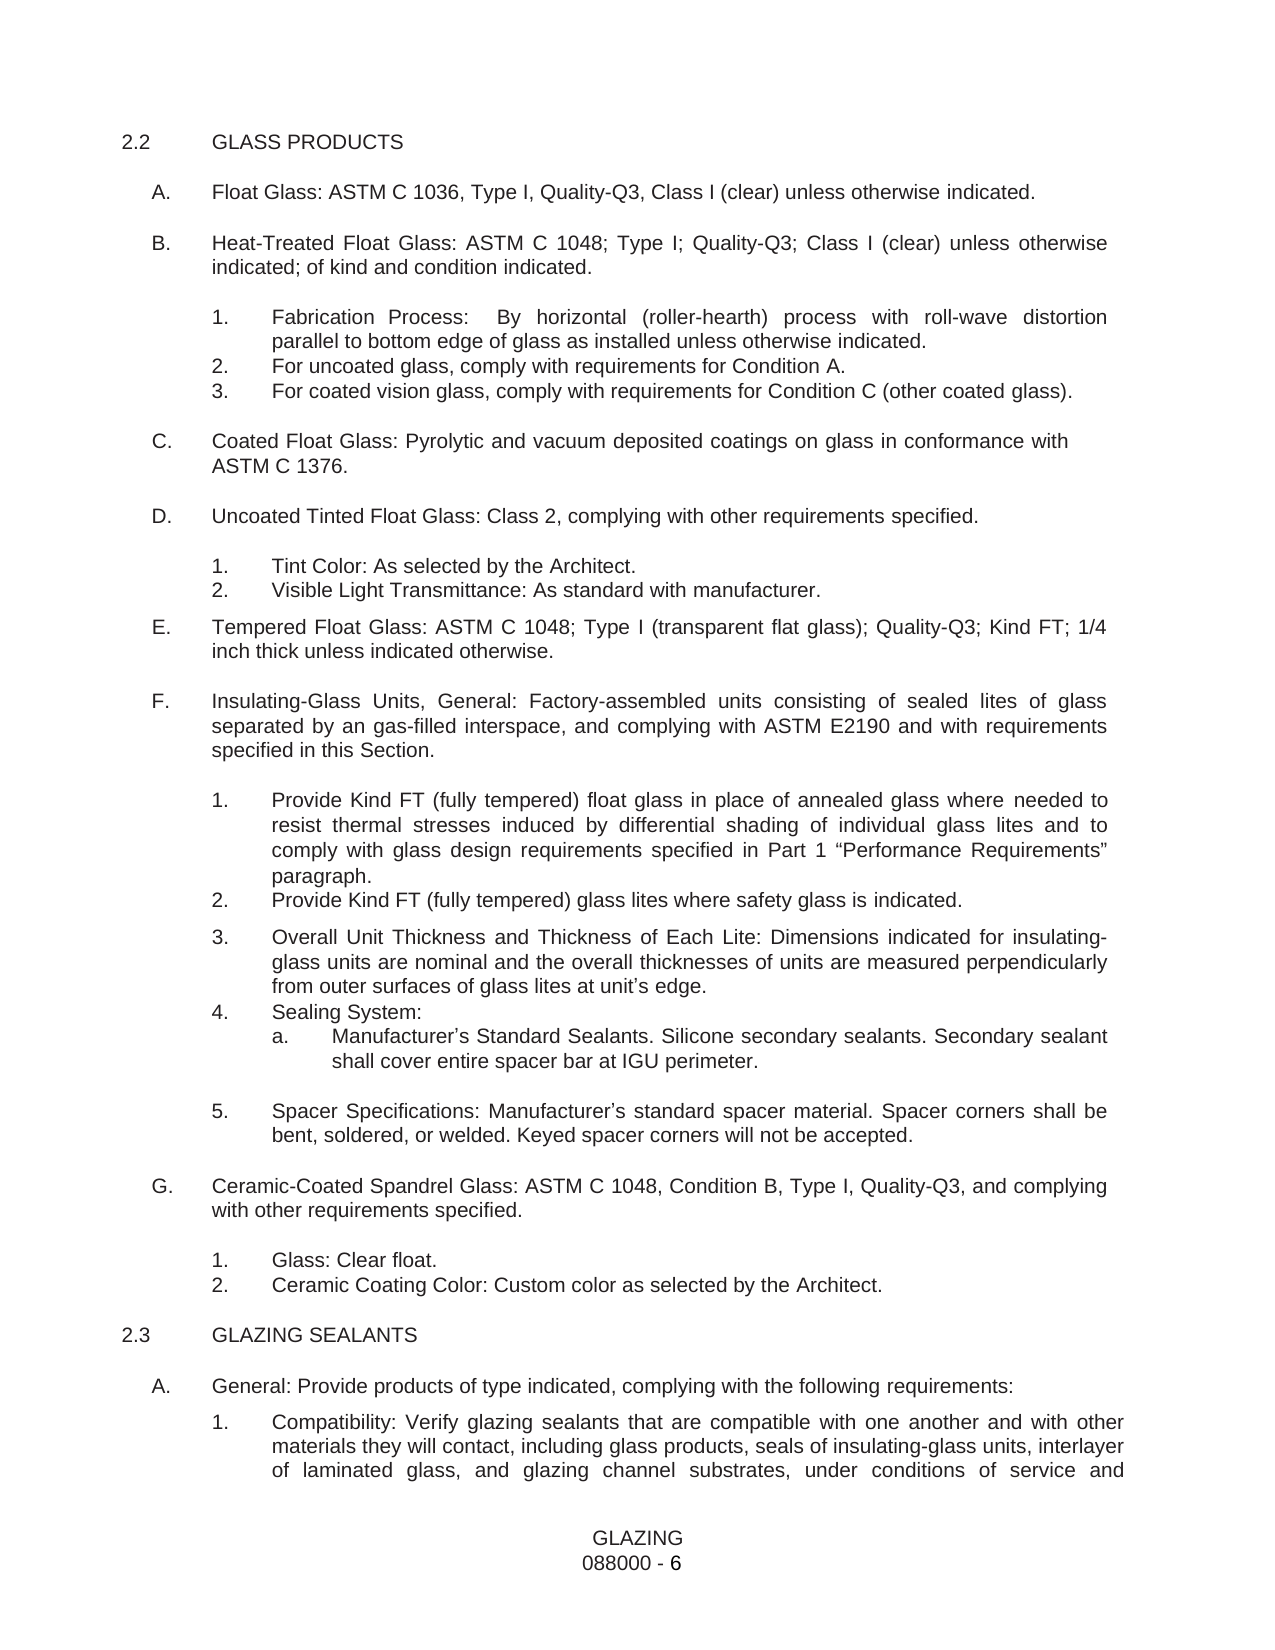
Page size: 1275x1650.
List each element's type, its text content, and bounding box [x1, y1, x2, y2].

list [212, 1410, 1125, 1482]
list General: Provide products of type indicated, complying with the following requirements: [151, 1373, 1125, 1397]
list Ceramic Coating Color: Custom color as selected by the Architect. [211, 1273, 1125, 1297]
list Float Glass: ASTM C 1036, Type I, Quality-Q3, Class I (clear) unless otherwise indicated. [151, 180, 1125, 204]
list Visible Light Transmittance: As standard with manufacturer. [211, 578, 1125, 602]
list Heat-Treated Float Glass: ASTM C 1048; Type I; Quality-Q3; Class I (clear) unless otherwise indicated; of kind and condition indicated. [151, 230, 1108, 279]
list Coated Float Glass: Pyrolytic and vacuum deposited coatings on glass in conformance with ASTM C 1376. [152, 429, 1070, 478]
list Insulating-Glass Units, General: Factory-assembled units consisting of sealed lites of glass separated by an gas-filled interspace, and complying with ASTM E2190 and with requirements specified in this Section. [151, 689, 1108, 762]
list Provide Kind FT (fully tempered) glass lites where safety glass is indicated. [211, 888, 1125, 912]
list Manufacturerʼs Standard Sealants. Silicone secondary sealants. Secondary sealant shall cover entire spacer bar at IGU perimeter. [272, 1024, 1109, 1072]
list Overall Unit Thickness and Thickness of Each Lite: Dimensions indicated for insulating- glass units are nominal and the overall thicknesses of units are measured perpendicularly from outer surfaces of glass lites at unitʼs edge. [212, 925, 1108, 998]
list GLAZING SEALANTS [121, 1323, 1125, 1347]
list Spacer Specifications: Manufacturerʼs standard spacer material. Spacer corners shall be bent, soldered, or welded. Keyed spacer corners will not be accepted. [211, 1098, 1109, 1147]
list For uncoated glass, comply with requirements for Condition A. [211, 354, 1125, 378]
list Sealing System: [211, 1000, 1125, 1024]
list Provide Kind FT (fully tempered) float glass in place of annealed glass where needed to resist thermal stresses induced by differential shading of individual glass lites and to comply with glass design requirements specified in Part 1 “Performance Requirements” paragraph. [211, 788, 1108, 887]
list Uncoated Tinted Float Glass: Class 2, complying with other requirements specified. [151, 504, 1125, 528]
list Tint Color: As selected by the Architect. [211, 554, 1125, 578]
list Fabrication Process: By horizontal (roller-hearth) process with roll-wave distortion parallel to bottom edge of glass as installed unless otherwise indicated. [212, 305, 1108, 353]
list Glass: Clear float. [211, 1248, 1125, 1272]
list Tempered Float Glass: ASTM C 1048; Type I (transparent flat glass); Quality-Q3; Kind FT; 1/4 inch thick unless indicated otherwise. [152, 615, 1108, 663]
list For coated vision glass, comply with requirements for Condition C (other coated glass). [211, 379, 1125, 403]
list Ceramic-Coated Spandrel Glass: ASTM C 1048, Condition B, Type I, Quality-Q3, and complying with other requirements specified. [151, 1174, 1108, 1222]
list GLASS PRODUCTS [121, 130, 1125, 154]
